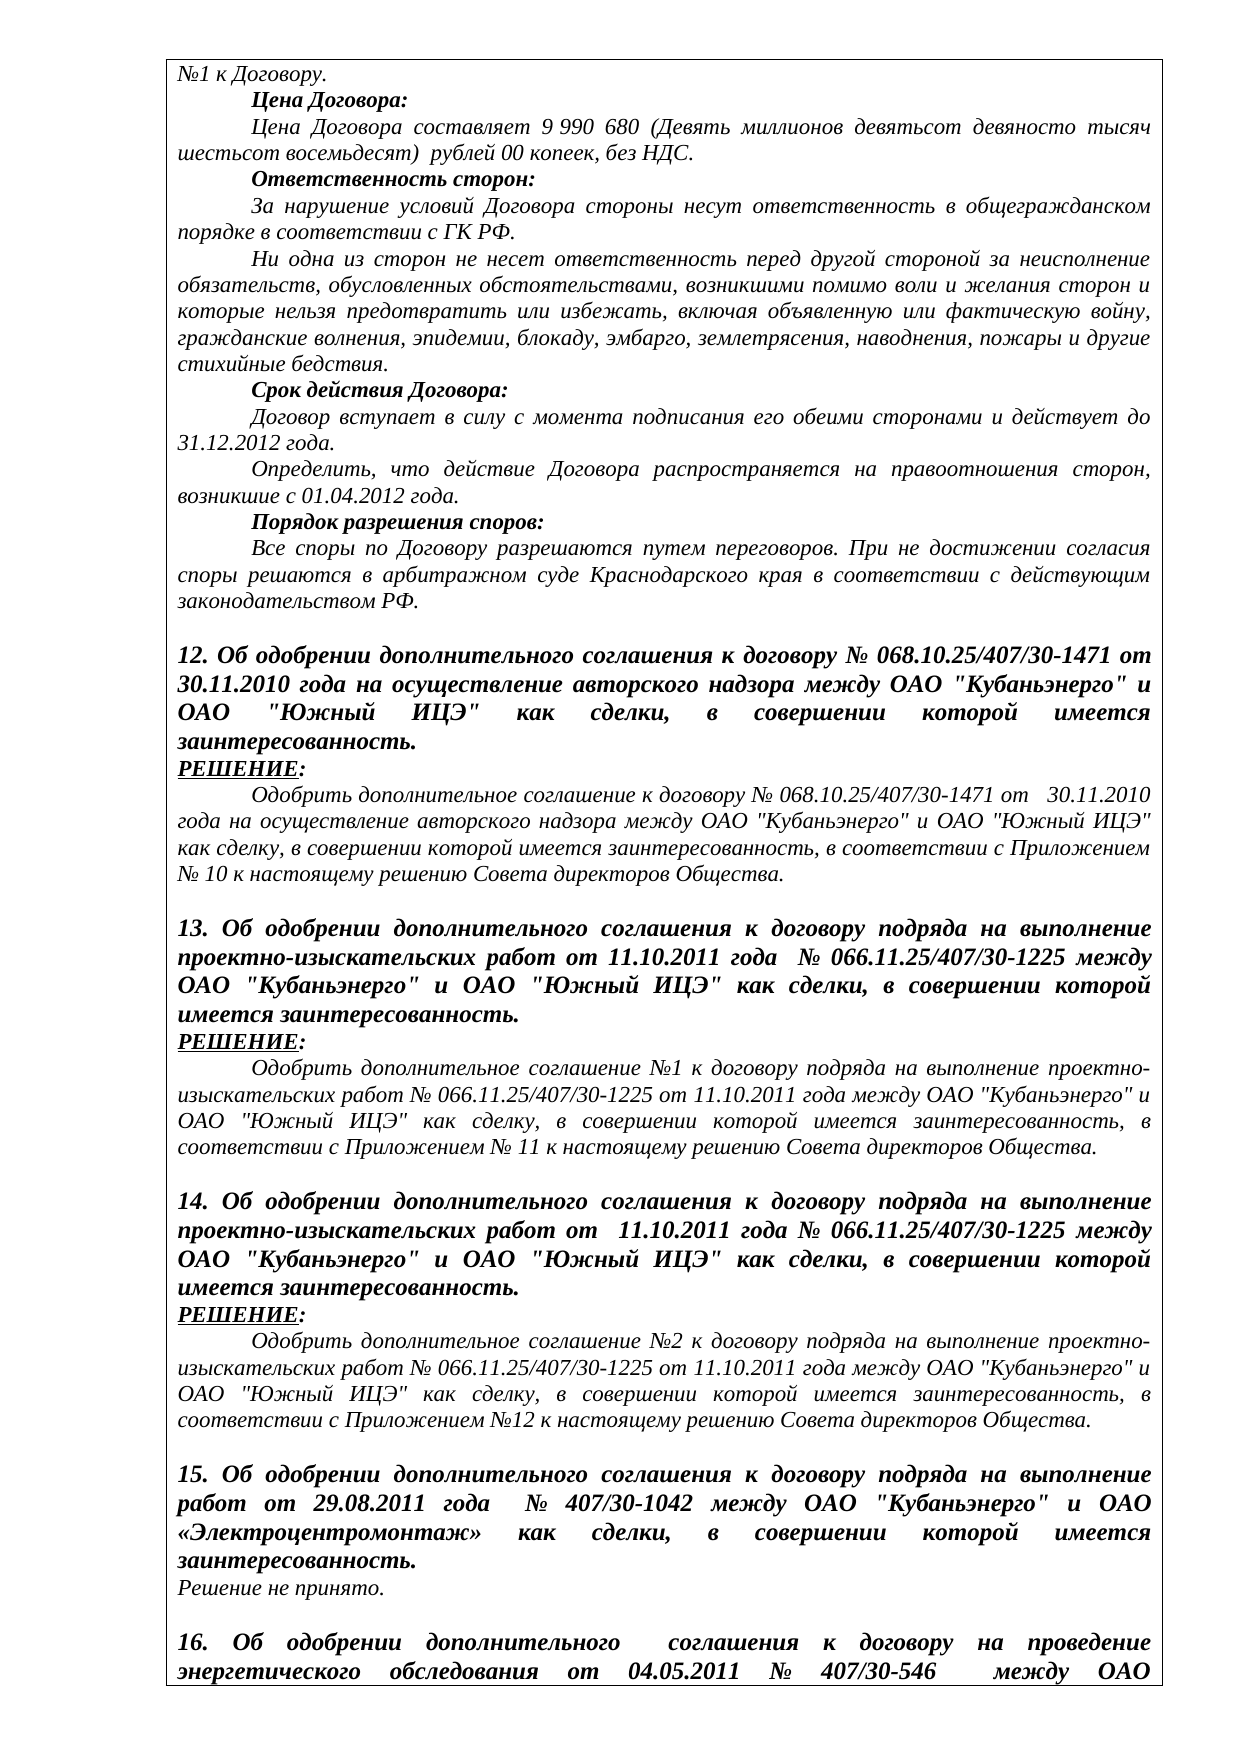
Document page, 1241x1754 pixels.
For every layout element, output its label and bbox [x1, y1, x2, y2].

table_cell [167, 60, 1162, 1684]
